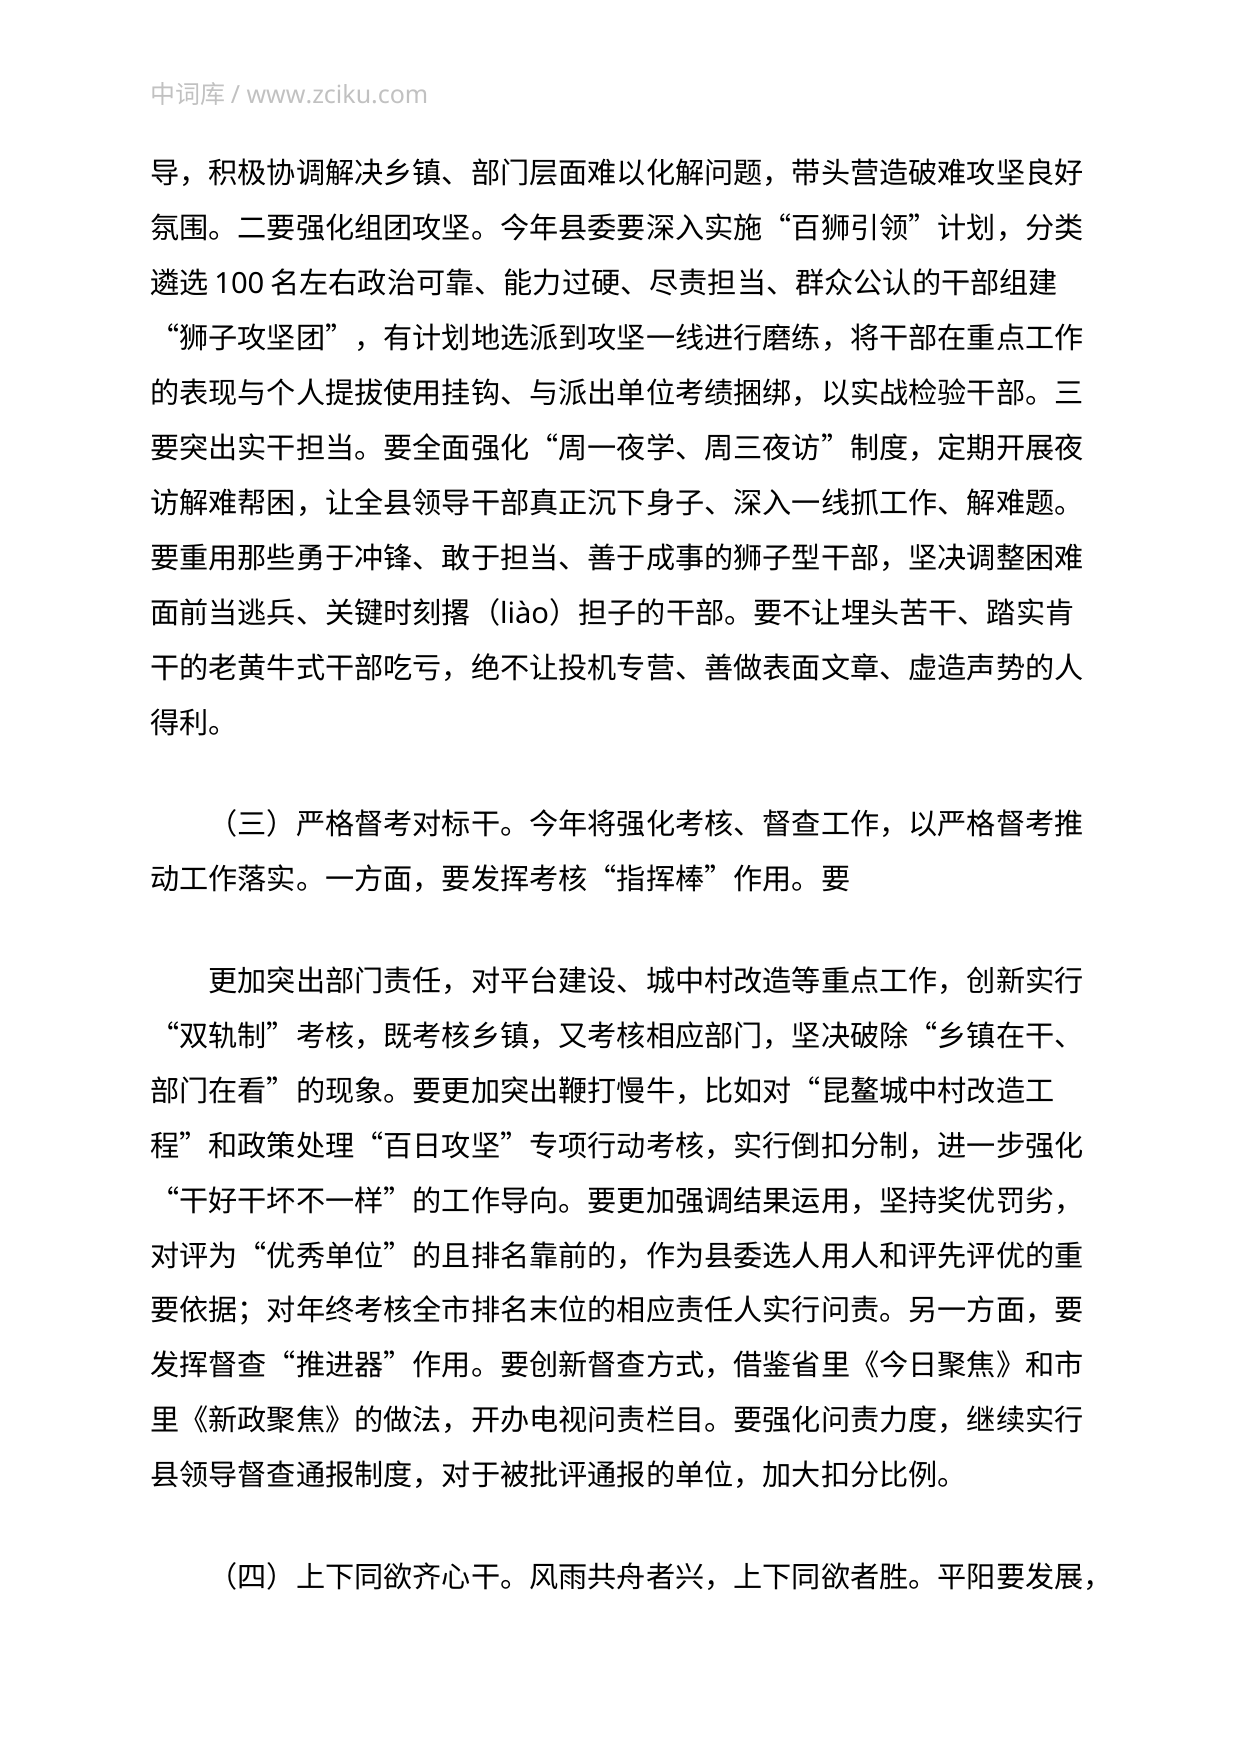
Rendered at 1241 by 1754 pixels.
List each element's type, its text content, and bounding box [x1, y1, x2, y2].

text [150, 150, 1090, 741]
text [150, 1553, 1090, 1596]
text （三）严格督考对标干。今年将强化考核、督查工作，以严格督考推动工作落实。一方面，要发挥考核“指挥棒”作用。要 [150, 801, 1090, 898]
text 更加突出部门责任，对平台建设、城中村改造等重点工作，创新实行“双轨制”考核，既考核乡镇，又考核相应部门，坚决破除“乡镇在干、部门在看”的现象。要更加突出鞭打慢牛，比如对“昆鳌城中村改造工程”和政策处理“百日攻坚”专项行动考核，实行倒扣分制，进一步强化“干好干坏不一样”的工作导向。要更加强调结果运用，坚持奖优罚劣，对评为“优秀单位”的且排名靠前的，作为县委选人用人和评先评优的重要依据；对年终考核全市排名末位的相应责任人实行问责。另一方面，要发挥督查“推进器”作用。要创新督查方式，借鉴省里《今日聚焦》和市里《新政聚焦》的做法，开办电视问责栏目。要强化问责力度，继续实行县领导督查通报制度，对于被批评通报的单位，加大扣分比例。 [150, 958, 1090, 1494]
